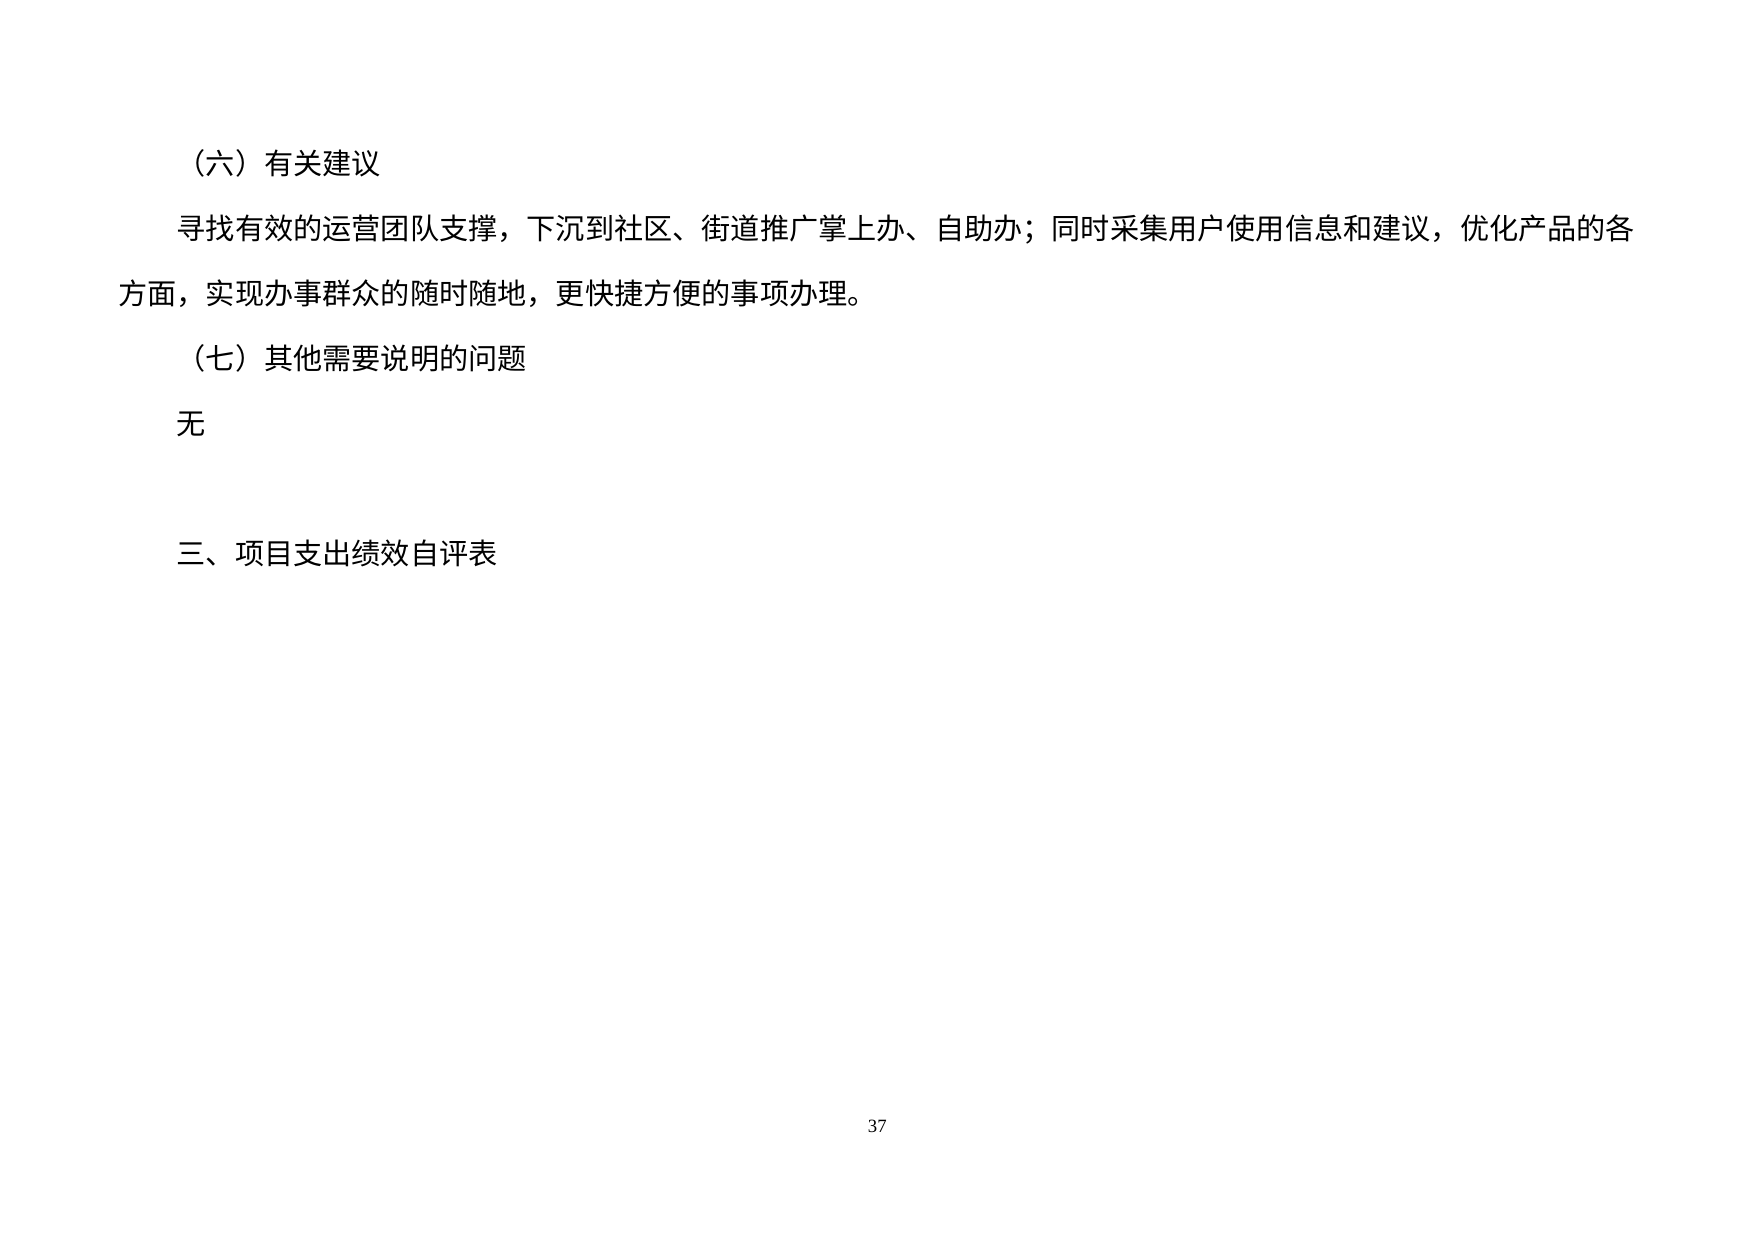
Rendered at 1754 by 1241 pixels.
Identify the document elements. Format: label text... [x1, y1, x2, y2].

text 无 [118, 389, 1636, 454]
text （六）有关建议 [118, 129, 1636, 194]
text （七）其他需要说明的问题 [118, 324, 1636, 389]
text 三、项目支出绩效自评表 [118, 519, 1636, 584]
text 寻找有效的运营团队支撑，下沉到社区、街道推广掌上办、自助办；同时采集用户使用信息和建议，优化产品的各方面，实现办事群众的随时随地，更快捷方便的事项办理。 [118, 194, 1636, 324]
